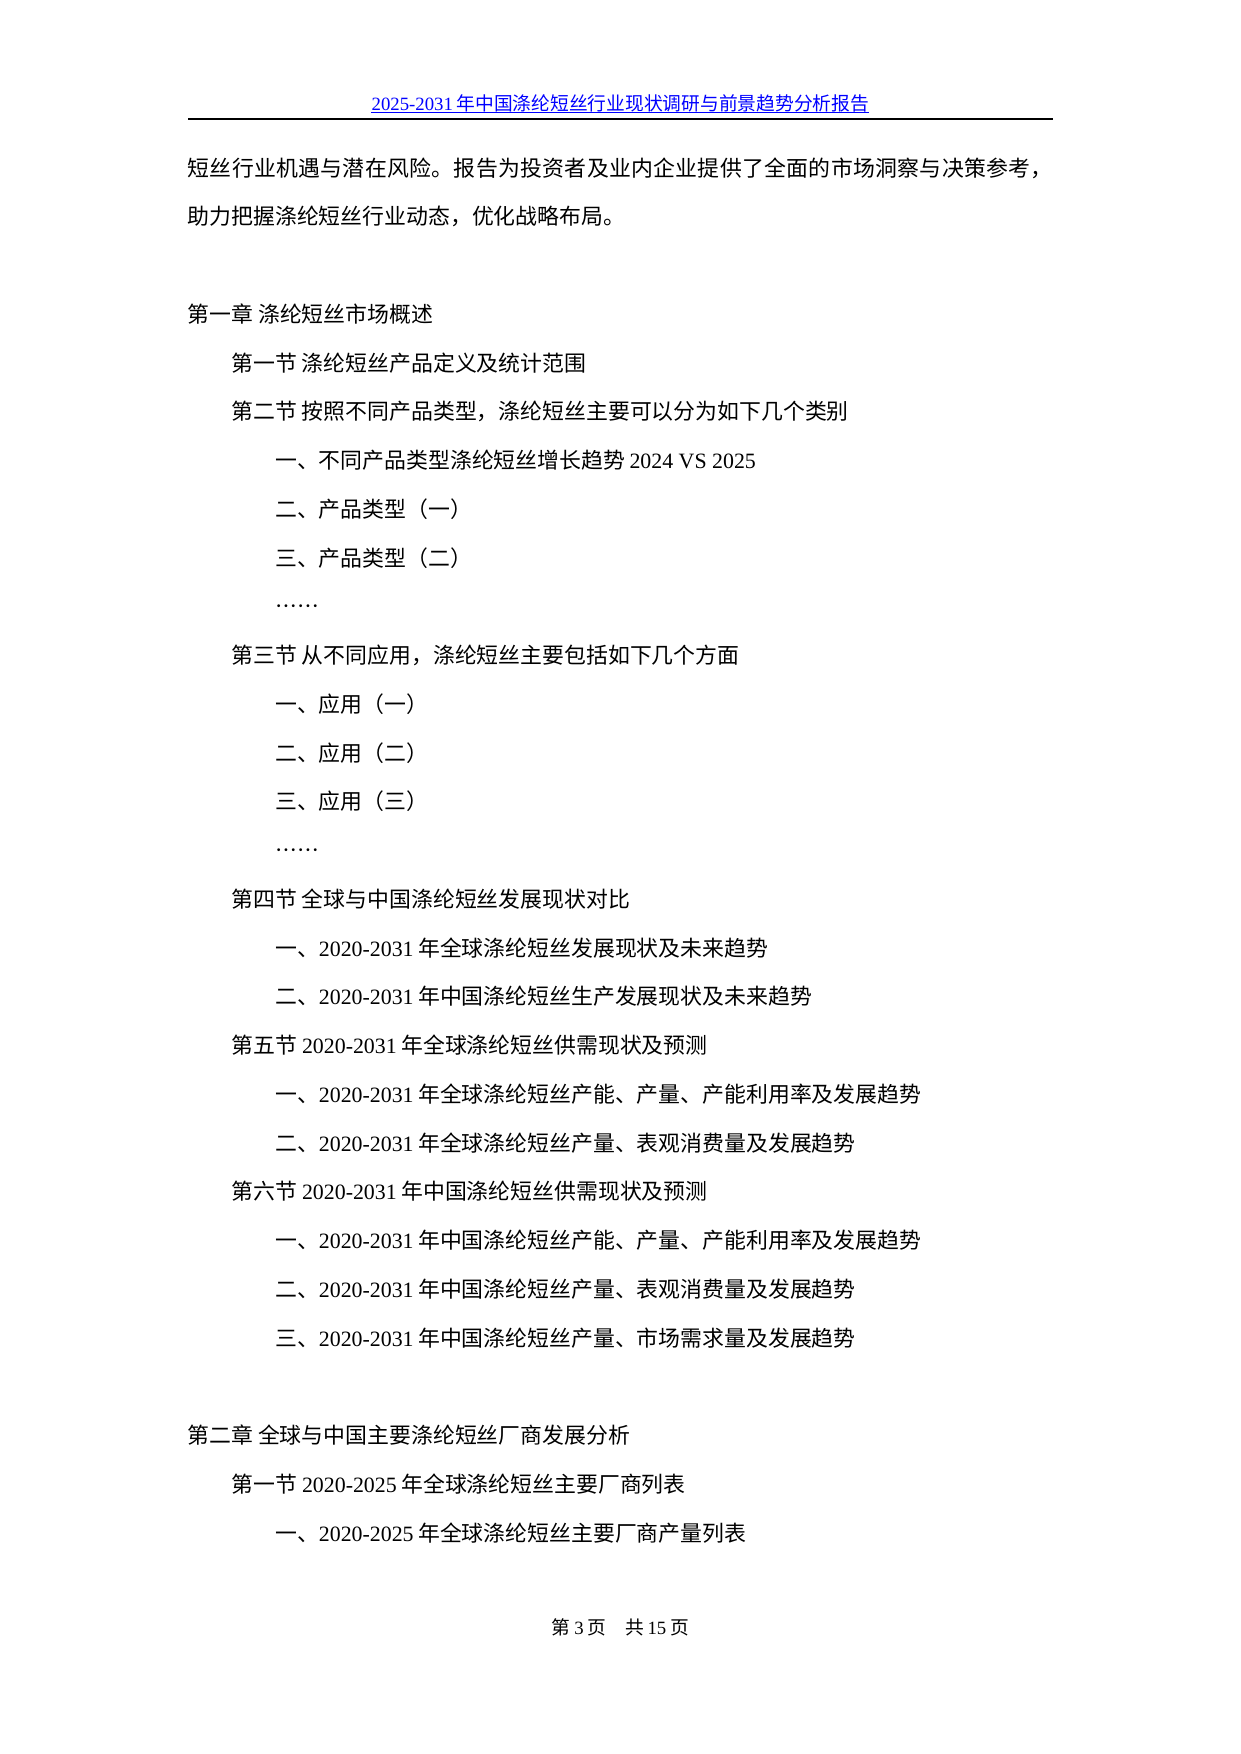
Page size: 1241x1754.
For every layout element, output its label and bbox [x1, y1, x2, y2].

text [187, 150, 1053, 1548]
